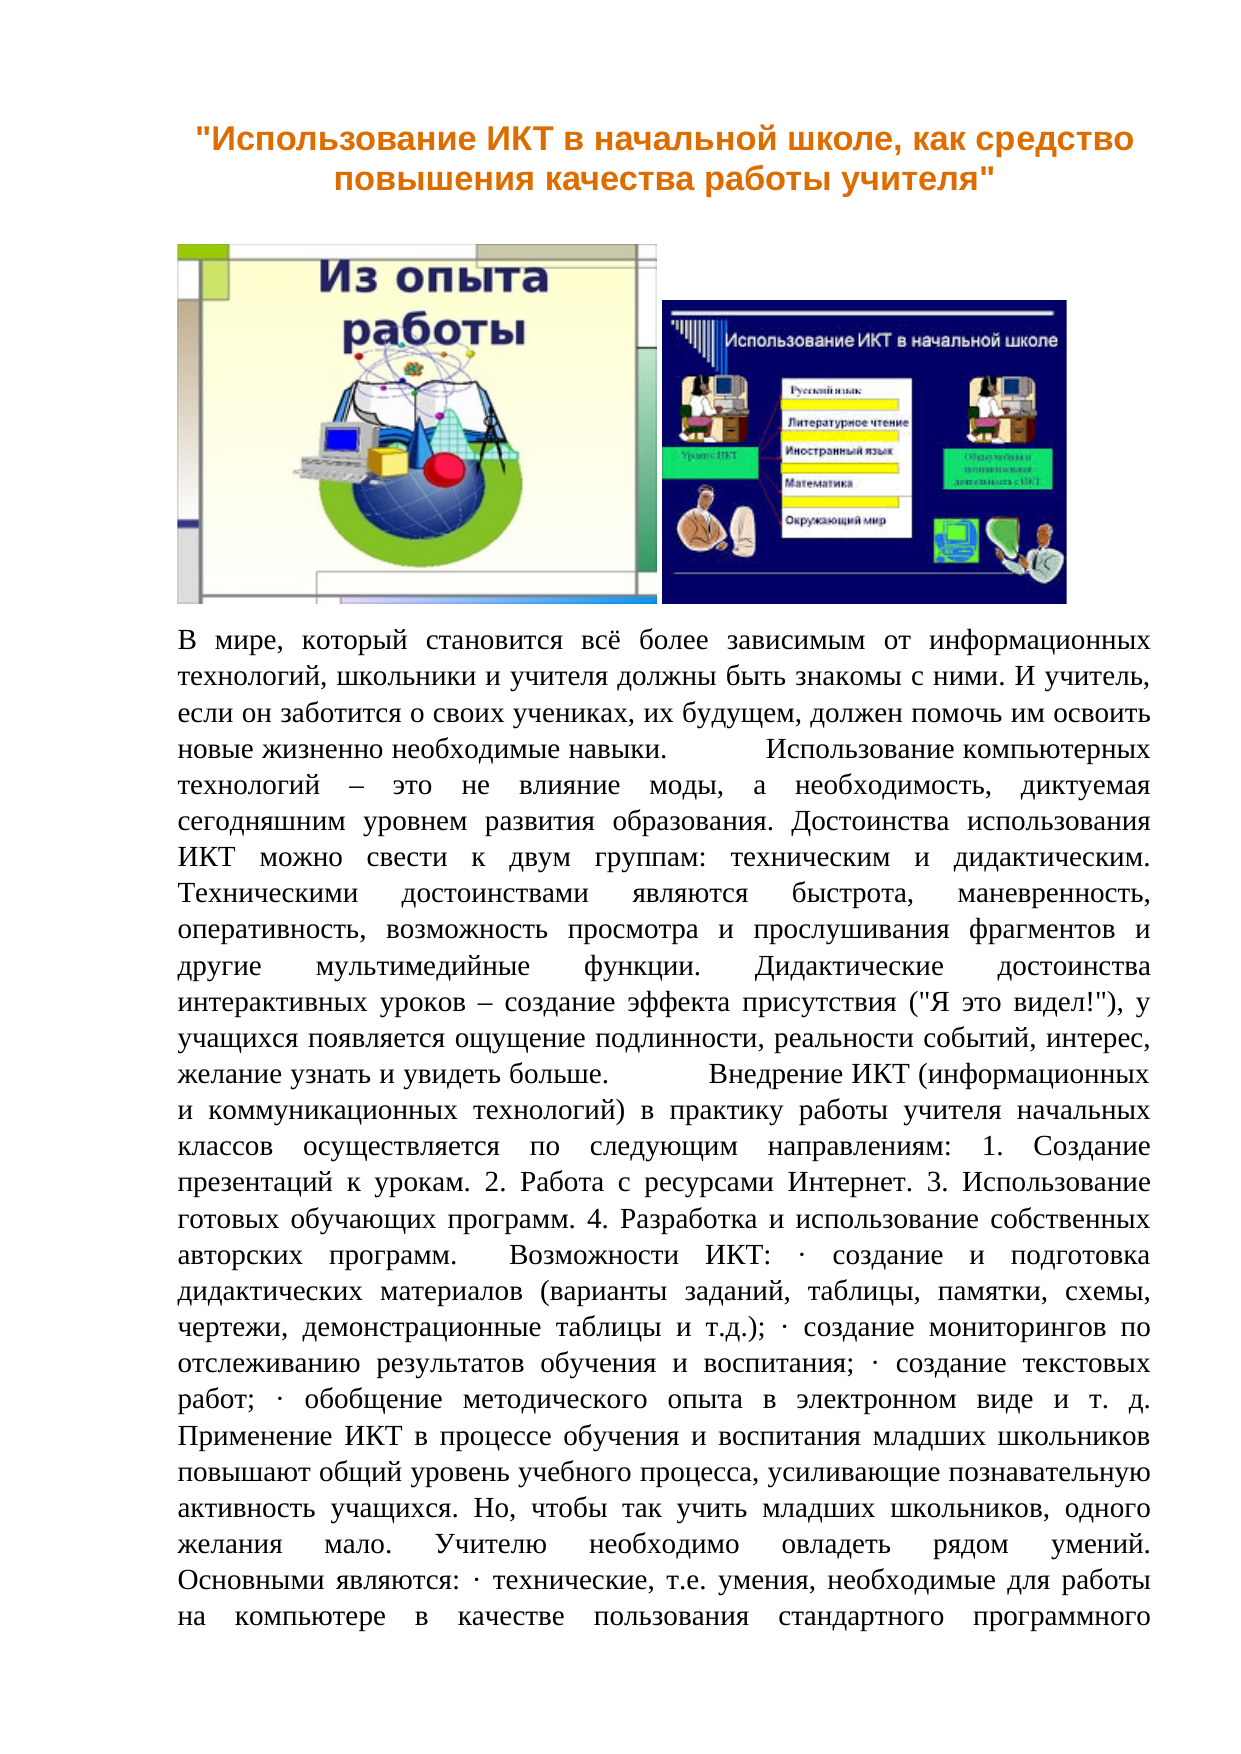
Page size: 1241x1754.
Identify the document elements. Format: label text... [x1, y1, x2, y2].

picture [662, 300, 1067, 604]
picture [177, 244, 657, 604]
text "Использование ИКТ в начальной школе, как средство повышения качества работы учителя" [177, 118, 1152, 197]
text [177, 622, 1152, 1632]
